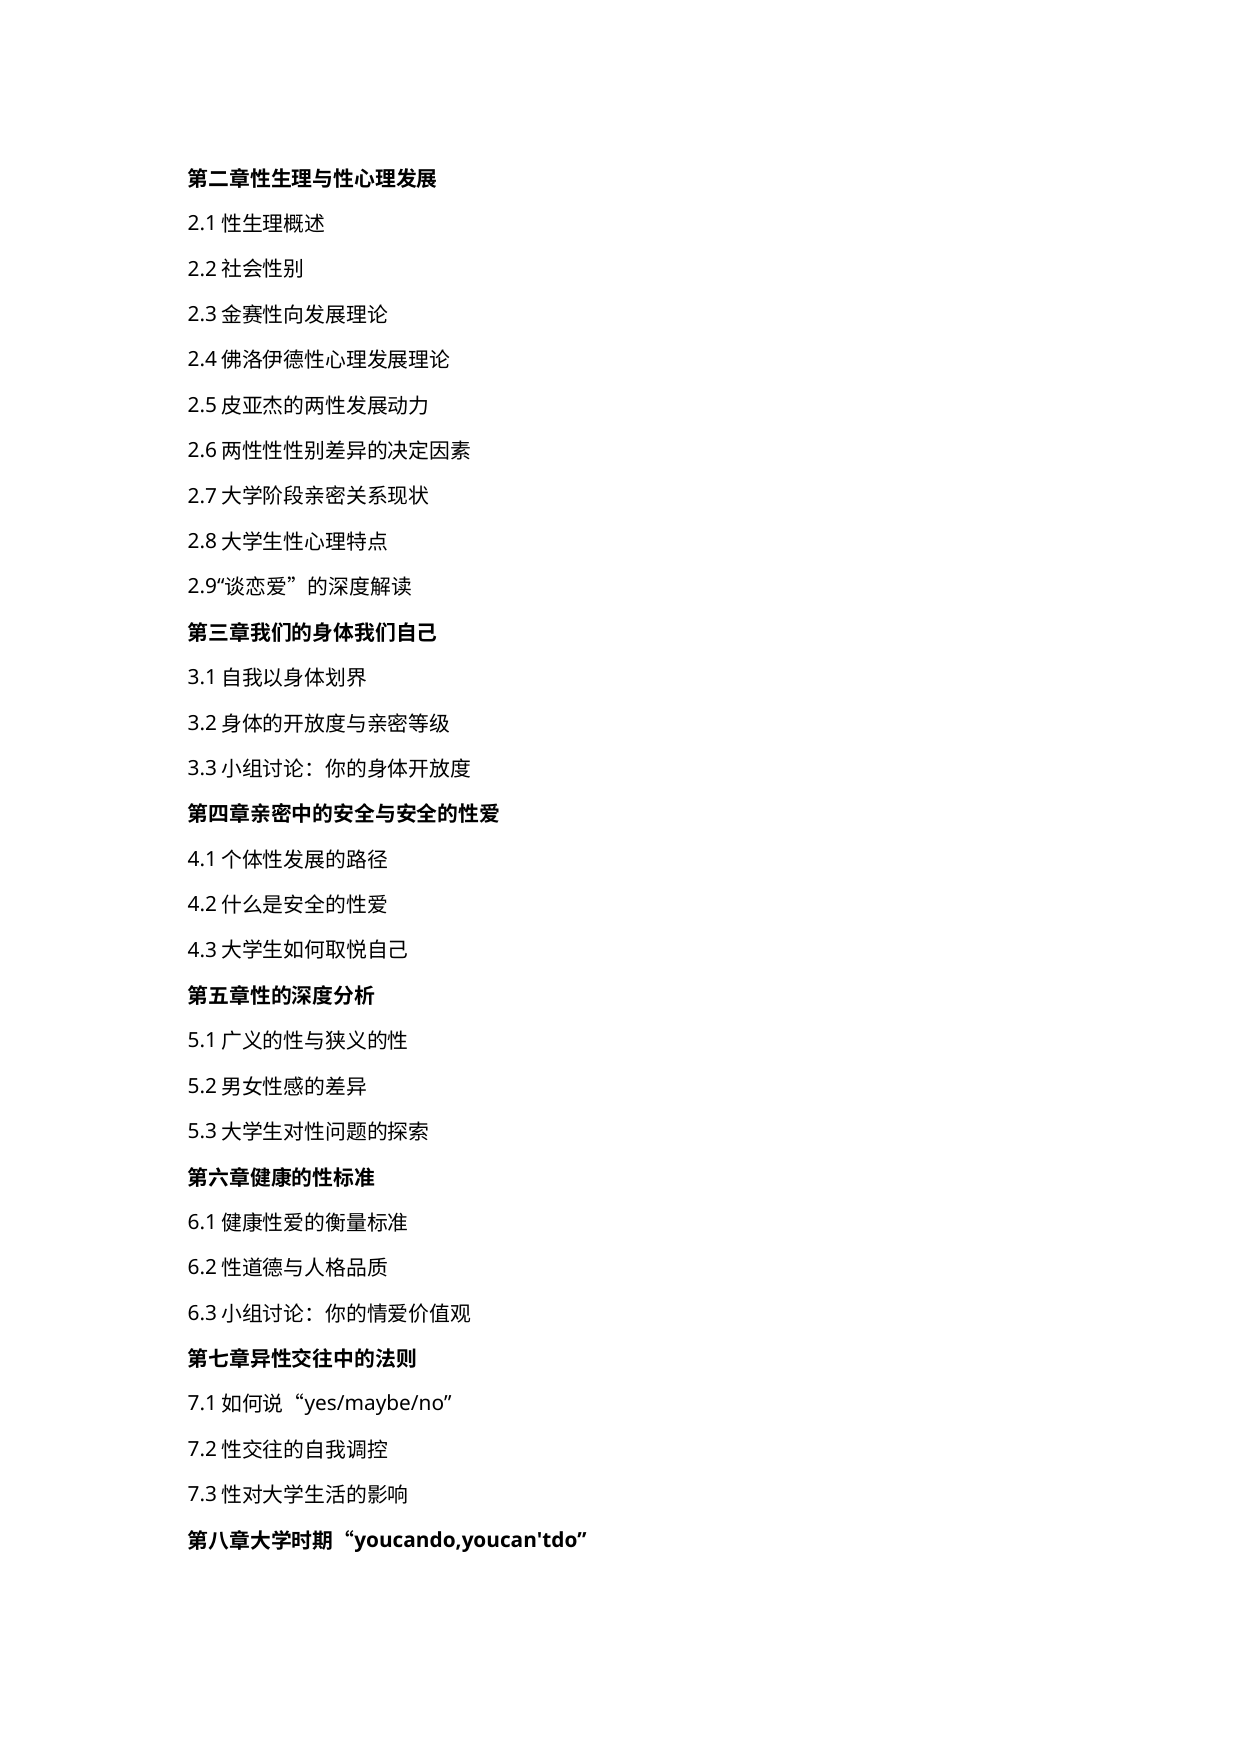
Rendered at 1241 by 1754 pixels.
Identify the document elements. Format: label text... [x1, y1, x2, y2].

text 6.3小组讨论：你的情爱价值观 [187, 1297, 1053, 1327]
text 2.1性生理概述 [187, 207, 1053, 238]
text 7.1如何说“yes/maybe/no” [187, 1388, 1053, 1418]
text 3.3小组讨论：你的身体开放度 [187, 752, 1053, 782]
text 2.6两性性性别差异的决定因素 [187, 434, 1053, 465]
text 2.4佛洛伊德性心理发展理论 [187, 343, 1053, 374]
text 第八章大学时期“youcando,youcan'tdo” [187, 1524, 1053, 1554]
text 第四章亲密中的安全与安全的性爱 [187, 798, 1053, 828]
text 2.2社会性别 [187, 253, 1053, 283]
text 6.2性道德与人格品质 [187, 1251, 1053, 1282]
text 4.1个体性发展的路径 [187, 843, 1053, 873]
text 3.2身体的开放度与亲密等级 [187, 707, 1053, 737]
text 3.1自我以身体划界 [187, 661, 1053, 692]
text 7.3性对大学生活的影响 [187, 1478, 1053, 1509]
text 第五章性的深度分析 [187, 979, 1053, 1009]
text 4.3大学生如何取悦自己 [187, 934, 1053, 964]
text 4.2什么是安全的性爱 [187, 888, 1053, 919]
text 第七章异性交往中的法则 [187, 1342, 1053, 1372]
text 2.3金赛性向发展理论 [187, 298, 1053, 328]
text 2.9“谈恋爱”的深度解读 [187, 571, 1053, 601]
text 2.5皮亚杰的两性发展动力 [187, 389, 1053, 419]
text 第六章健康的性标准 [187, 1161, 1053, 1191]
text 2.8大学生性心理特点 [187, 525, 1053, 556]
text 7.2性交往的自我调控 [187, 1433, 1053, 1463]
text 第三章我们的身体我们自己 [187, 616, 1053, 646]
text 5.1广义的性与狭义的性 [187, 1024, 1053, 1055]
text 5.2男女性感的差异 [187, 1070, 1053, 1100]
text 第二章性生理与性心理发展 [187, 162, 1053, 192]
text 6.1健康性爱的衡量标准 [187, 1206, 1053, 1236]
text 5.3大学生对性问题的探索 [187, 1115, 1053, 1146]
text 2.7大学阶段亲密关系现状 [187, 480, 1053, 510]
